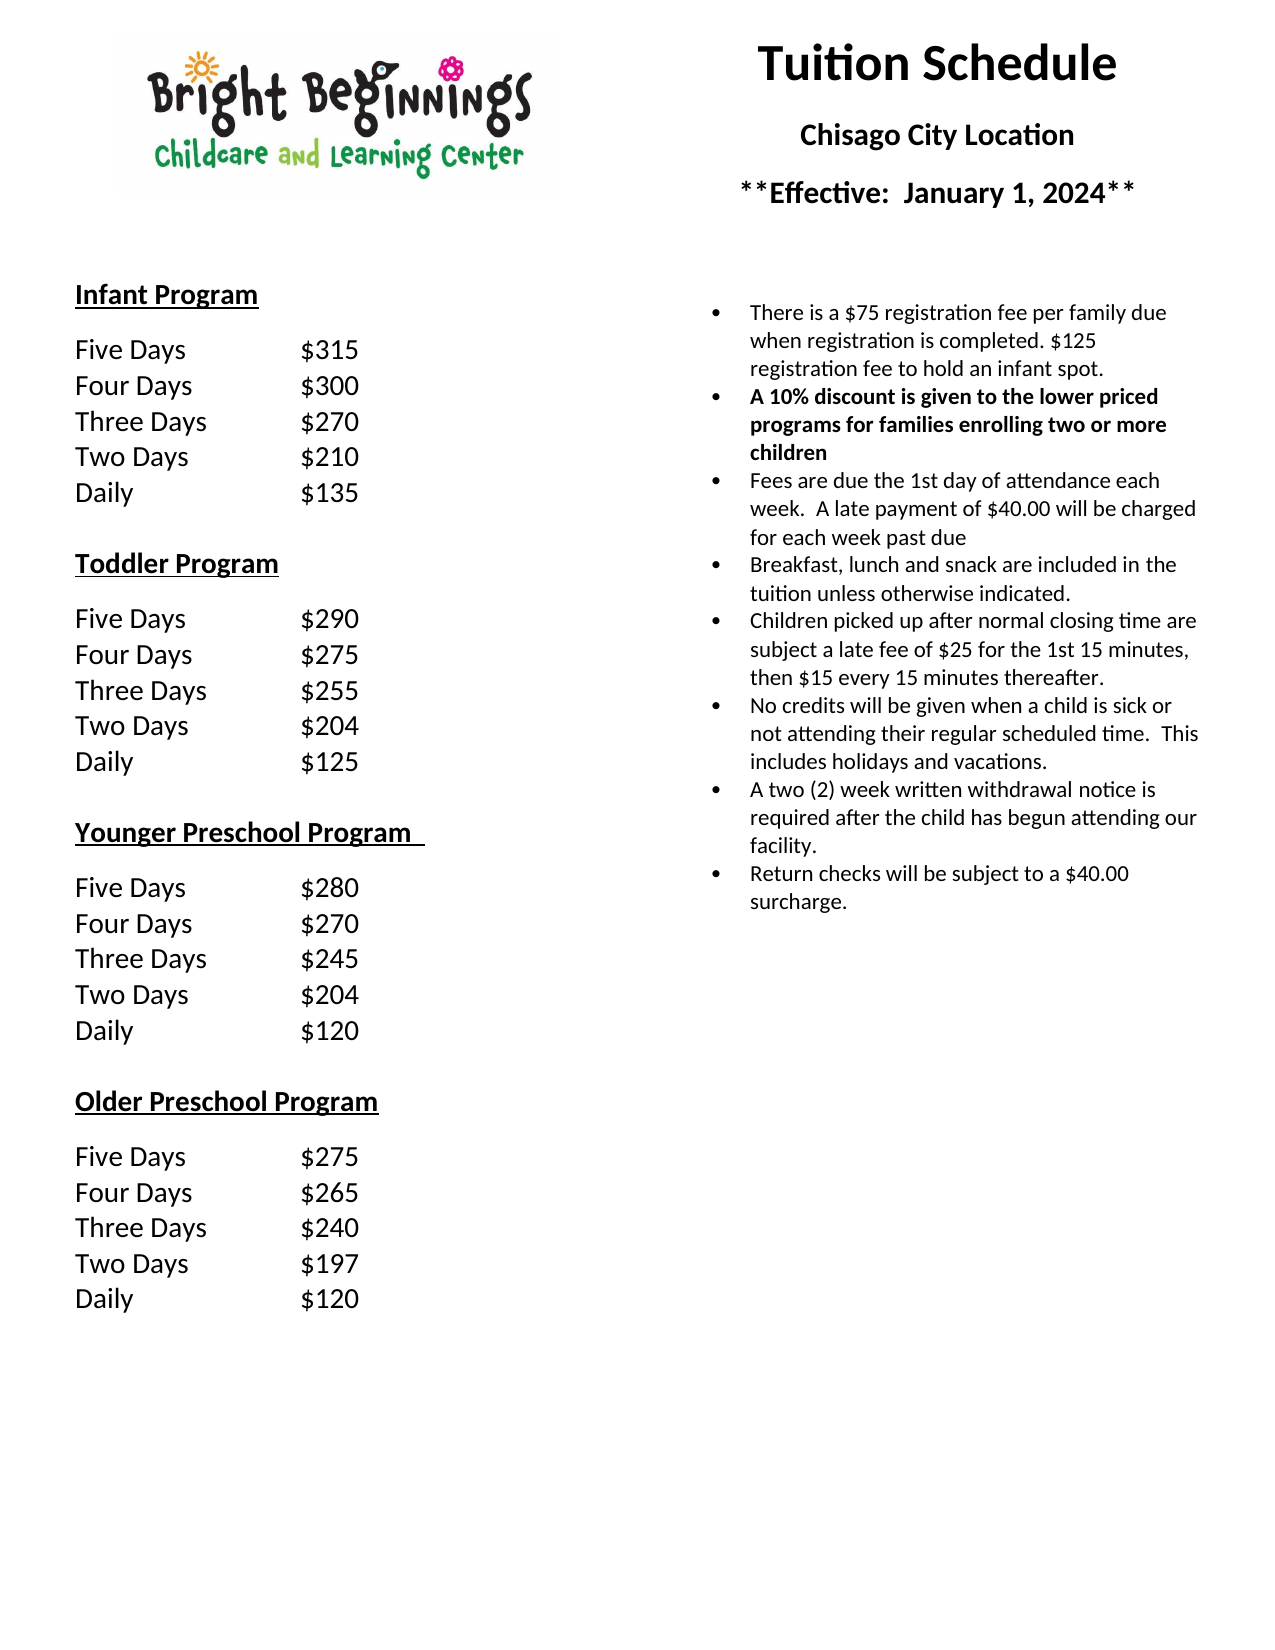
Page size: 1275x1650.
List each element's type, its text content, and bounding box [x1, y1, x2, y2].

text Five Days $315 [75, 331, 600, 367]
text Two Days $210 [75, 438, 600, 474]
list Fees are due the 1st day of attendance each week. A late payment of $40.00 will be charged for each week past due [712, 467, 1200, 551]
text Four Days $300 [75, 367, 600, 403]
text Daily $120 [75, 1281, 600, 1316]
list There is a $75 registration fee per family due when registration is completed. $125 registration fee to hold an infant spot. [712, 298, 1200, 382]
list A two (2) week written withdrawal notice is required after the child has begun attending our facility. [712, 775, 1200, 859]
picture [115, 30, 560, 197]
text Daily $120 [75, 1012, 600, 1047]
text Five Days $290 [75, 600, 600, 636]
text Three Days $240 [75, 1209, 600, 1245]
list Return checks will be subject to a $40.00 surcharge. [712, 859, 1200, 915]
text Tuition Schedule [675, 30, 1200, 93]
text Four Days $265 [75, 1174, 600, 1209]
text Four Days $270 [75, 905, 600, 940]
list A 10% discount is given to the lower priced programs for families enrolling two or more children [712, 382, 1200, 467]
text Two Days $204 [75, 707, 600, 743]
text **Effective: January 1, 2024** [675, 173, 1200, 211]
list Children picked up after normal closing time are subject a late fee of $25 for the 1st 15 minutes, then $15 every 15 minutes thereafter. [712, 607, 1200, 691]
text Chisago City Location [675, 115, 1200, 153]
text Younger Preschool Program [75, 814, 600, 850]
text Five Days $275 [75, 1138, 600, 1174]
text Three Days $245 [75, 940, 600, 976]
text Two Days $204 [75, 976, 600, 1012]
list Breakfast, lunch and snack are included in the tuition unless otherwise indicated. [712, 551, 1200, 607]
text Three Days $255 [75, 672, 600, 707]
text Older Preschool Program [75, 1083, 600, 1118]
text Daily $135 [75, 474, 600, 509]
text Toddler Program [75, 545, 600, 581]
text Daily $125 [75, 743, 600, 778]
text Five Days $280 [75, 869, 600, 905]
list No credits will be given when a child is sick or not attending their regular scheduled time. This includes holidays and vacations. [712, 691, 1200, 775]
text Infant Program [75, 276, 600, 312]
text Three Days $270 [75, 403, 600, 438]
text Two Days $197 [75, 1245, 600, 1281]
text Four Days $275 [75, 636, 600, 672]
